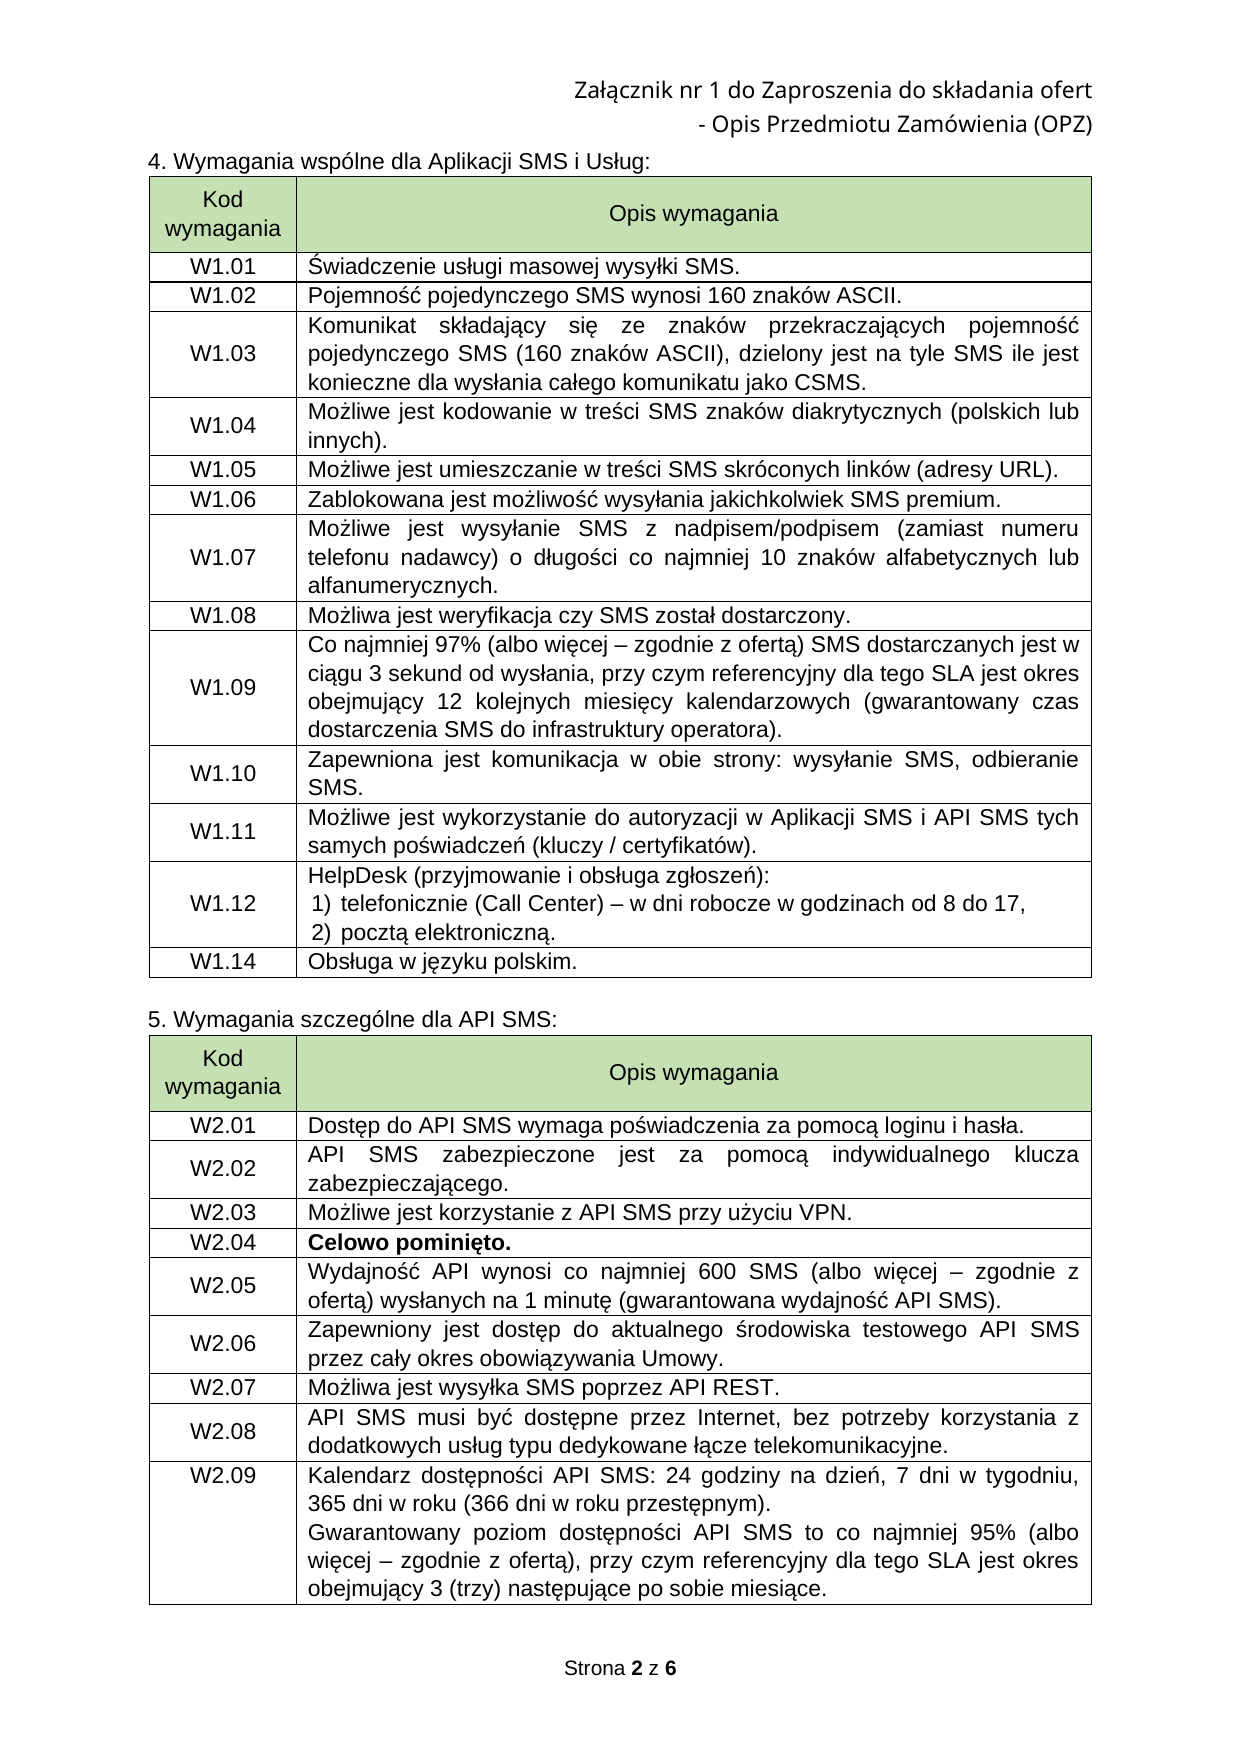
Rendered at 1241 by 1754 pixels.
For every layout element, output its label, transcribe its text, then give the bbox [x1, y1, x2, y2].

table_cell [297, 1462, 1091, 1604]
table_cell W2.09 [150, 1462, 296, 1604]
table_cell W1.02 [150, 283, 296, 311]
table_cell Możliwa jest weryfikacja czy SMS został dostarczony. [297, 602, 1091, 630]
table_cell W2.02 [150, 1141, 296, 1198]
list Wymagania szczególne dla API SMS: [148, 1006, 1093, 1033]
table_cell API SMS musi być dostępne przez Internet, bez potrzeby korzystania z dodatkowych usług typu dedykowane łącze telekomunikacyjne. [297, 1404, 1091, 1461]
table_cell W1.08 [150, 602, 296, 630]
table_cell W2.07 [150, 1374, 296, 1403]
table_cell W1.03 [150, 312, 296, 397]
table_cell W1.14 [150, 948, 296, 977]
table_header Opis wymagania [297, 1036, 1091, 1111]
table_cell W1.05 [150, 456, 296, 485]
table_cell W2.03 [150, 1199, 296, 1228]
table_header Kod wymagania [150, 177, 296, 252]
table_cell W1.07 [150, 515, 296, 601]
table_cell Możliwe jest wykorzystanie do autoryzacji w Aplikacji SMS i API SMS tych samych poświadczeń (kluczy / certyfikatów). [297, 804, 1091, 861]
list Wymagania wspólne dla Aplikacji SMS i Usług: [148, 148, 1093, 174]
table_cell HelpDesk (przyjmowanie i obsługa zgłoszeń): telefonicznie (Call Center) – w dni robocze w godzinach od 8 do 17, pocztą elektroniczną. [297, 862, 1091, 947]
table_cell Pojemność pojedynczego SMS wynosi 160 znaków ASCII. [297, 283, 1091, 311]
table_cell Co najmniej 97% (albo więcej – zgodnie z ofertą) SMS dostarczanych jest w ciągu 3 sekund od wysłania, przy czym referencyjny dla tego SLA jest okres obejmujący 12 kolejnych miesięcy kalendarzowych (gwarantowany czas dostarczenia SMS do infrastruktury operatora). [297, 631, 1091, 745]
table_cell W2.05 [150, 1258, 296, 1315]
table_cell Zablokowana jest możliwość wysyłania jakichkolwiek SMS premium. [297, 486, 1091, 514]
table_cell Możliwa jest wysyłka SMS poprzez API REST. [297, 1374, 1091, 1403]
table_cell W1.01 [150, 253, 296, 281]
table_cell Zapewniony jest dostęp do aktualnego środowiska testowego API SMS przez cały okres obowiązywania Umowy. [297, 1316, 1091, 1373]
table_cell Zapewniona jest komunikacja w obie strony: wysyłanie SMS, odbieranie SMS. [297, 746, 1091, 803]
table_header Kod wymagania [150, 1036, 296, 1111]
table_header Opis wymagania [297, 177, 1091, 252]
table_cell Możliwe jest korzystanie z API SMS przy użyciu VPN. [297, 1199, 1091, 1228]
table_cell API SMS zabezpieczone jest za pomocą indywidualnego klucza zabezpieczającego. [297, 1141, 1091, 1198]
table_cell Możliwe jest kodowanie w treści SMS znaków diakrytycznych (polskich lub innych). [297, 398, 1091, 455]
table_cell W2.06 [150, 1316, 296, 1373]
table_cell Dostęp do API SMS wymaga poświadczenia za pomocą loginu i hasła. [297, 1112, 1091, 1140]
table_cell W1.10 [150, 746, 296, 803]
table_cell Wydajność API wynosi co najmniej 600 SMS (albo więcej – zgodnie z ofertą) wysłanych na 1 minutę (gwarantowana wydajność API SMS). [297, 1258, 1091, 1315]
table_cell W2.04 [150, 1229, 296, 1257]
table_cell W1.11 [150, 804, 296, 861]
table_cell Komunikat składający się ze znaków przekraczających pojemność pojedynczego SMS (160 znaków ASCII), dzielony jest na tyle SMS ile jest konieczne dla wysłania całego komunikatu jako CSMS. [297, 312, 1091, 397]
table_cell Możliwe jest wysyłanie SMS z nadpisem/podpisem (zamiast numeru telefonu nadawcy) o długości co najmniej 10 znaków alfabetycznych lub alfanumerycznych. [297, 515, 1091, 601]
table_cell W1.09 [150, 631, 296, 745]
table_cell W1.04 [150, 398, 296, 455]
table_cell W2.01 [150, 1112, 296, 1140]
table_cell Obsługa w języku polskim. [297, 948, 1091, 977]
table_cell W1.12 [150, 862, 296, 947]
table_cell Świadczenie usługi masowej wysyłki SMS. [297, 253, 1091, 281]
table_cell Celowo pominięto. [297, 1229, 1091, 1257]
table_cell Możliwe jest umieszczanie w treści SMS skróconych linków (adresy URL). [297, 456, 1091, 485]
table_cell W1.06 [150, 486, 296, 514]
table_cell W2.08 [150, 1404, 296, 1461]
